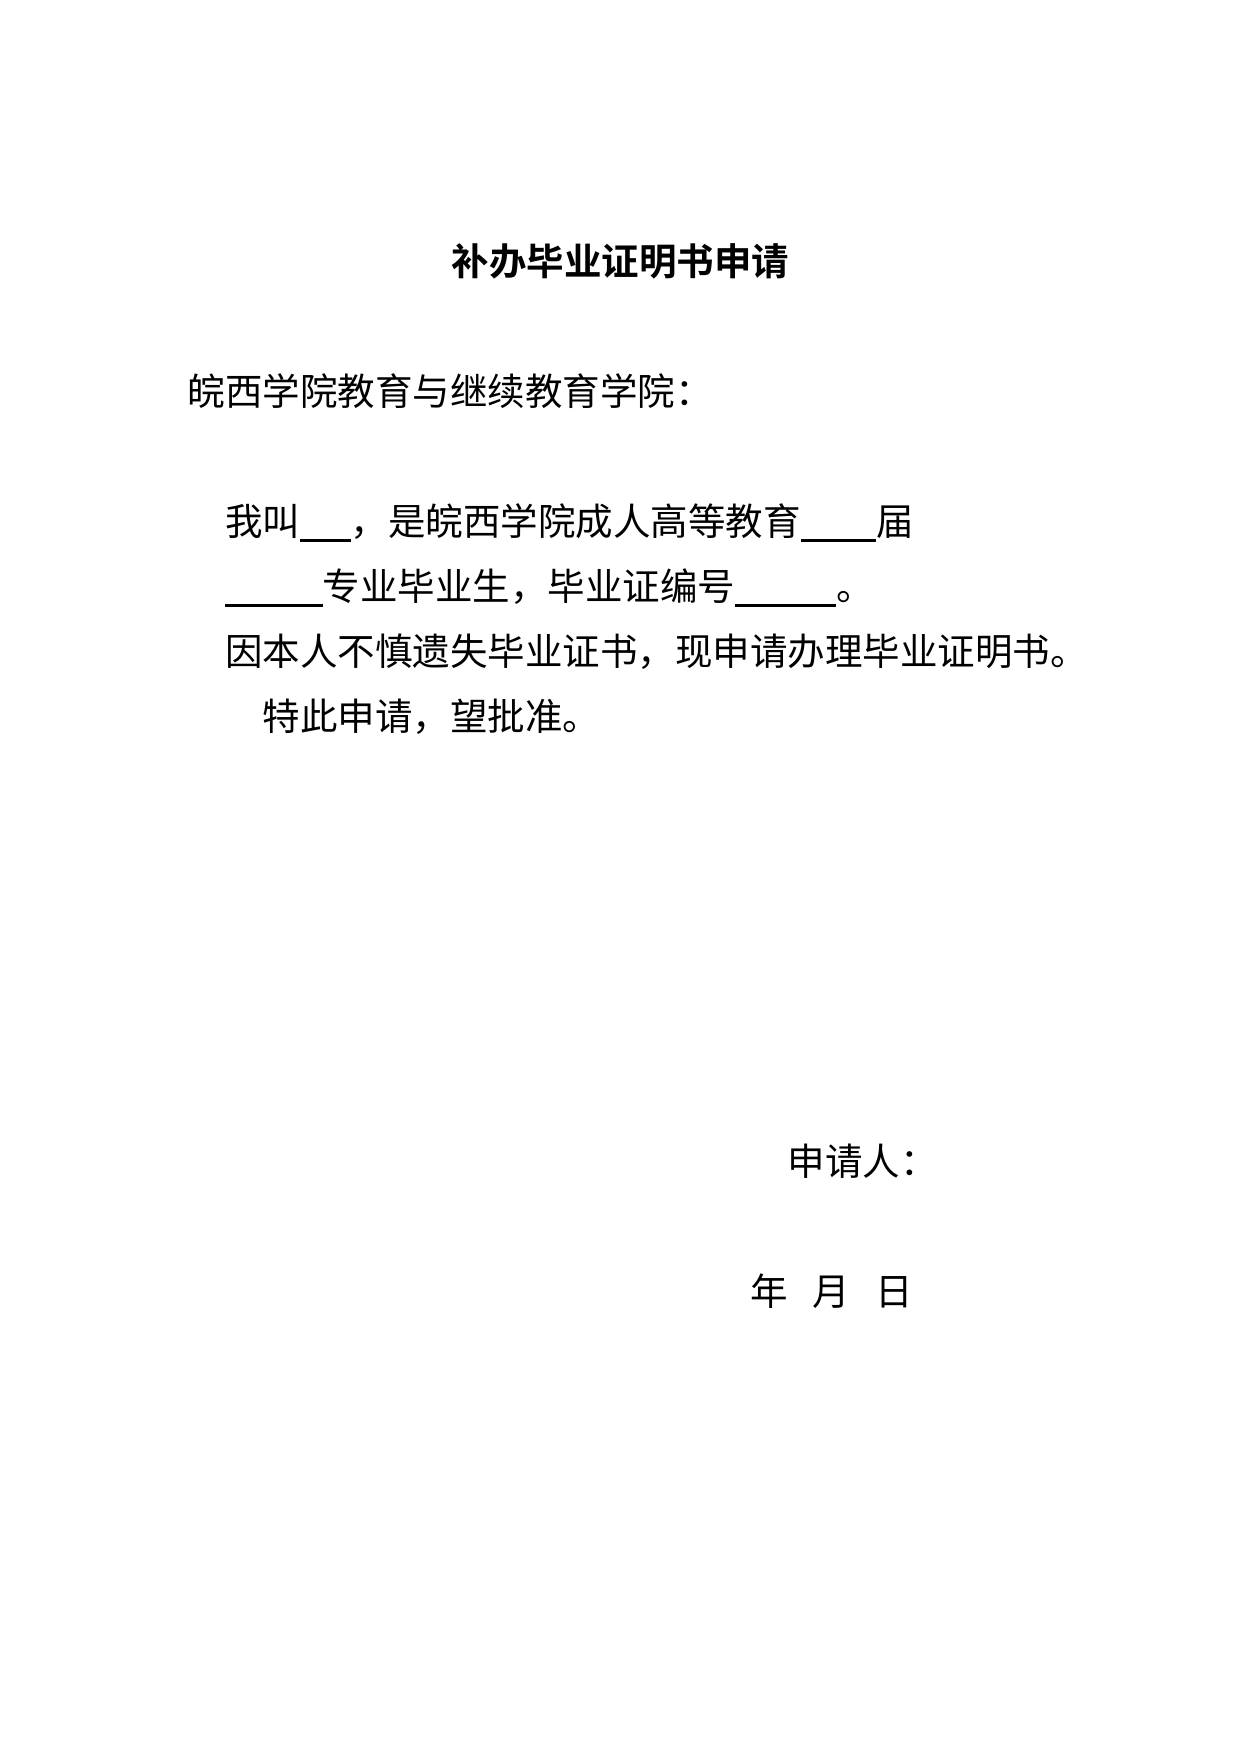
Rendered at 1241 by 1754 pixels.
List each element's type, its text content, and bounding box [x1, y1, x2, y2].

text 我叫 ，是皖西学院成人高等教育 届 [225, 487, 1053, 552]
text 年 月 日 [187, 1256, 1053, 1321]
text 专业毕业生，毕业证编号 。 [225, 552, 1053, 617]
text 特此申请，望批准。 [187, 682, 1053, 747]
text 因本人不慎遗失毕业证书，现申请办理毕业证明书。 [225, 617, 1053, 682]
text 申请人： [187, 1126, 1053, 1191]
text 补办毕业证明书申请 [187, 227, 1053, 292]
text 皖西学院教育与继续教育学院： [187, 357, 1053, 422]
